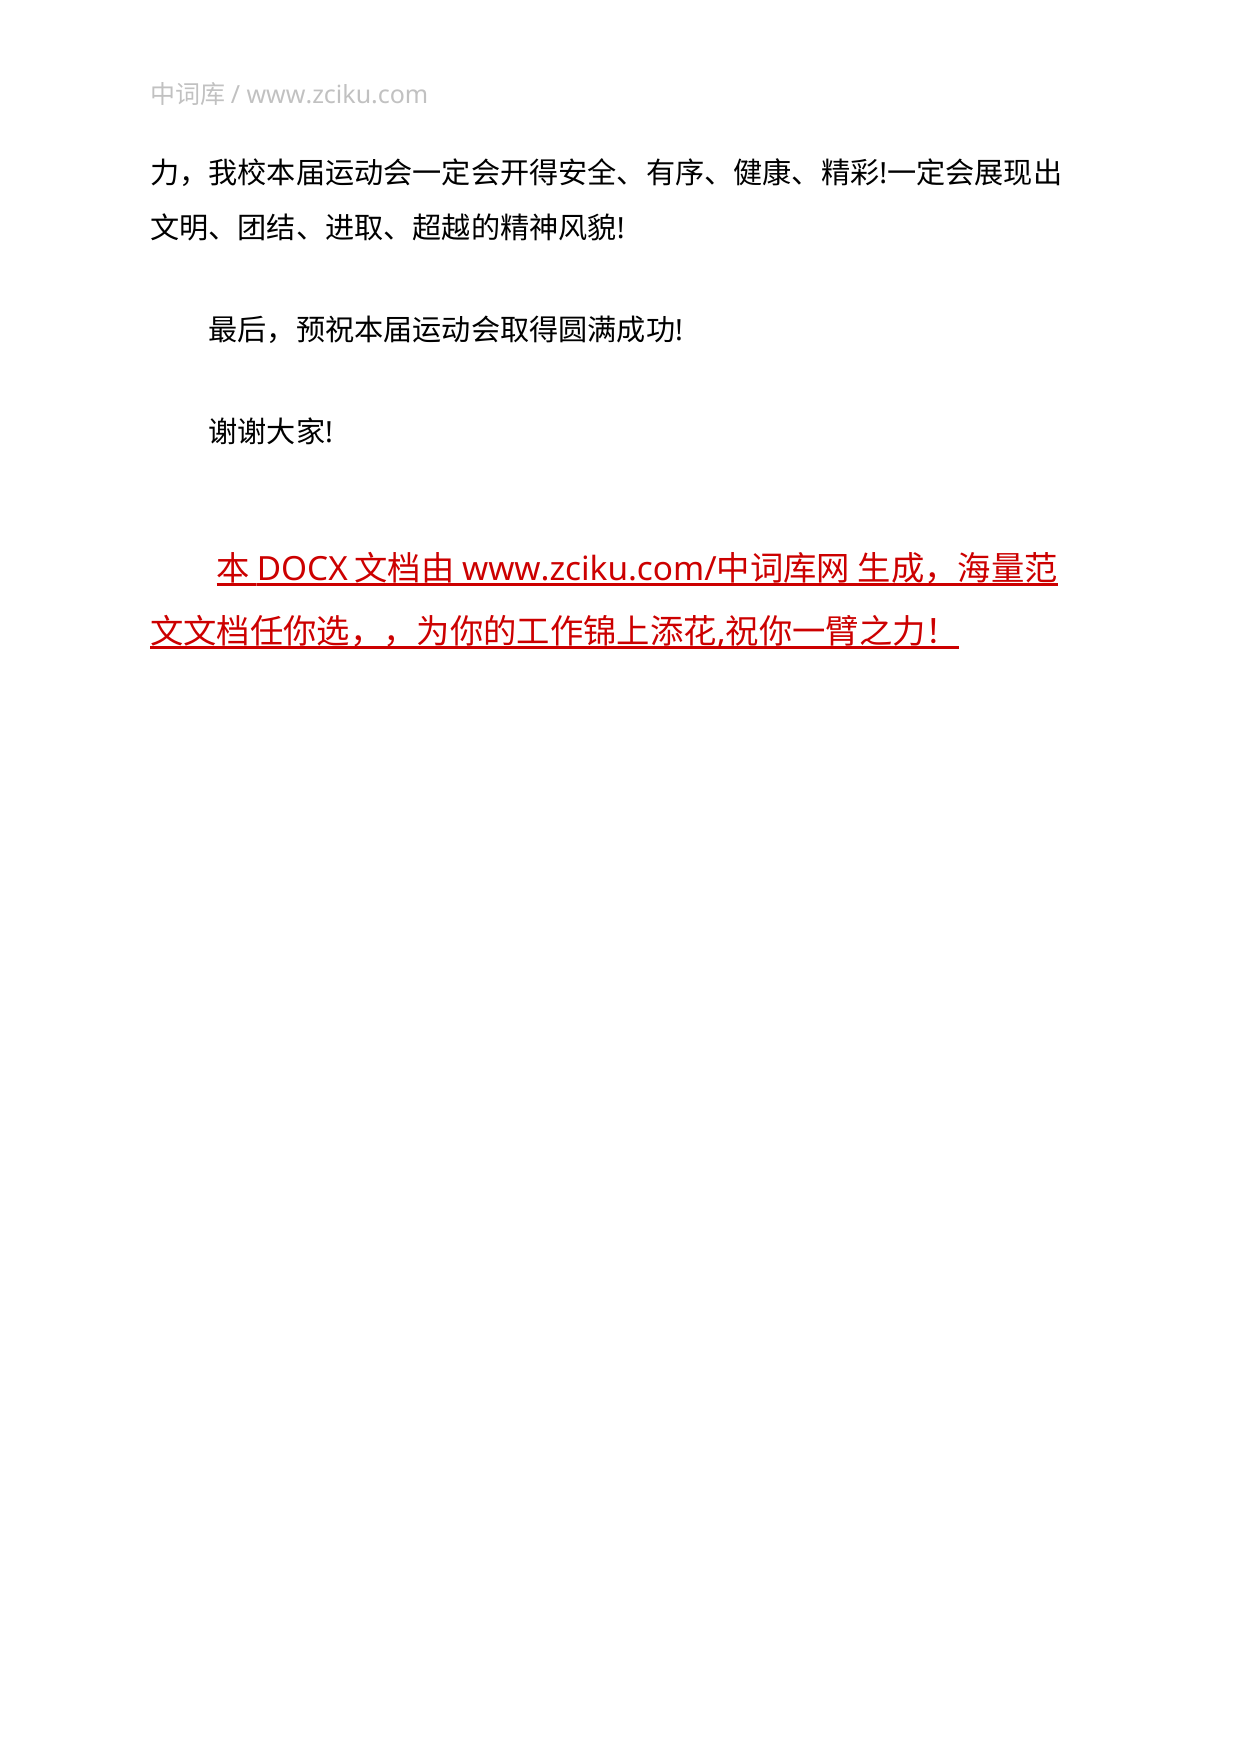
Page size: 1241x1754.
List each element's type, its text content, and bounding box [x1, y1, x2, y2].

text 最后，预祝本届运动会取得圆满成功! [150, 307, 1090, 349]
text 谢谢大家! [150, 409, 1090, 451]
text 本DOCX文档由 www.zciku.com/中词库网 生成，海量范文文档任你选，，为你的工作锦上添花,祝你一臂之力！ [150, 542, 1090, 653]
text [150, 150, 1090, 247]
